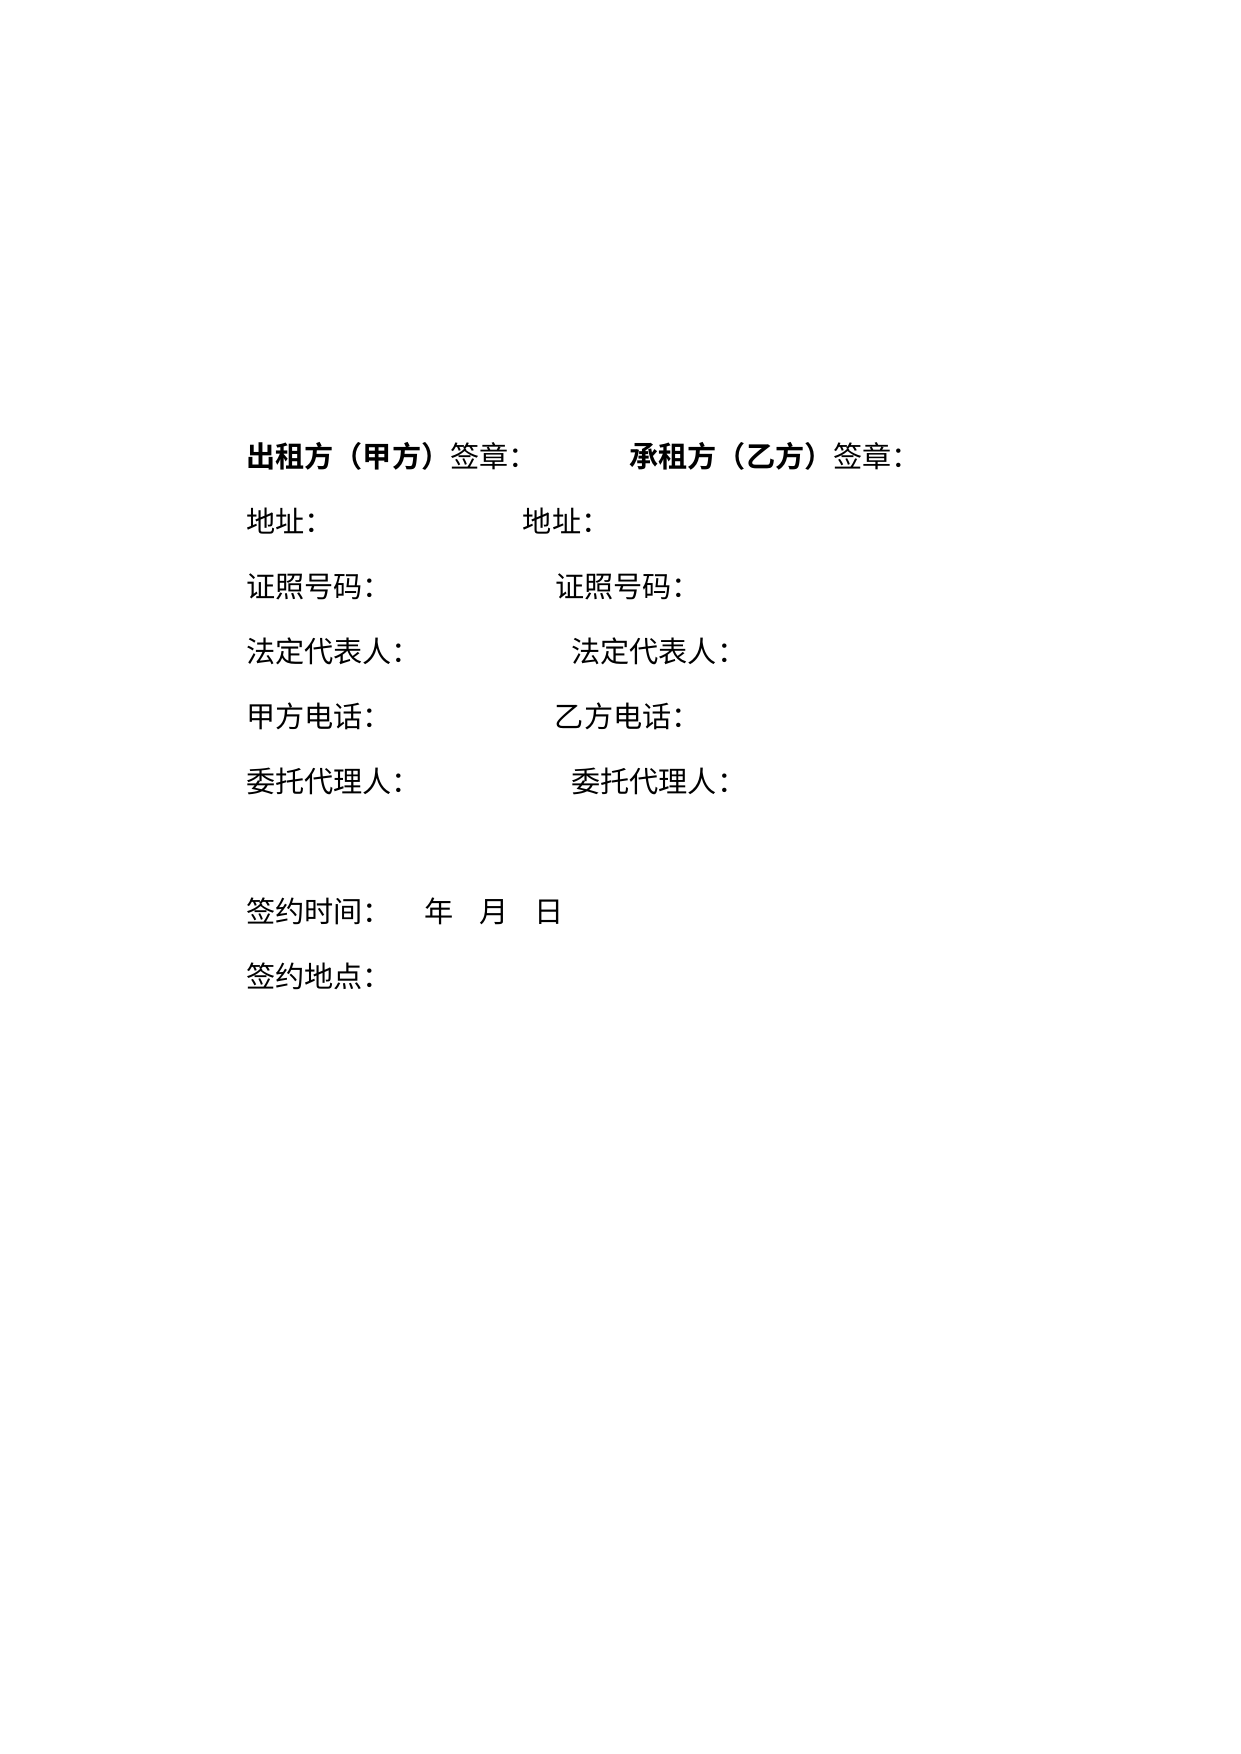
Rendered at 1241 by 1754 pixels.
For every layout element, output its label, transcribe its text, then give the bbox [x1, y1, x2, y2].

text 证照号码： 证照号码： [187, 552, 1053, 617]
text 签约地点： [187, 942, 1053, 1007]
text 出租方（甲方）签章： 承租方（乙方）签章： [187, 422, 1053, 487]
text 地址： 地址： [187, 487, 1053, 552]
text 法定代表人： 法定代表人： [187, 617, 1053, 682]
text 甲方电话： 乙方电话： [187, 682, 1053, 747]
text 委托代理人： 委托代理人： [187, 747, 1053, 812]
text 签约时间： 年 月 日 [187, 877, 1053, 942]
